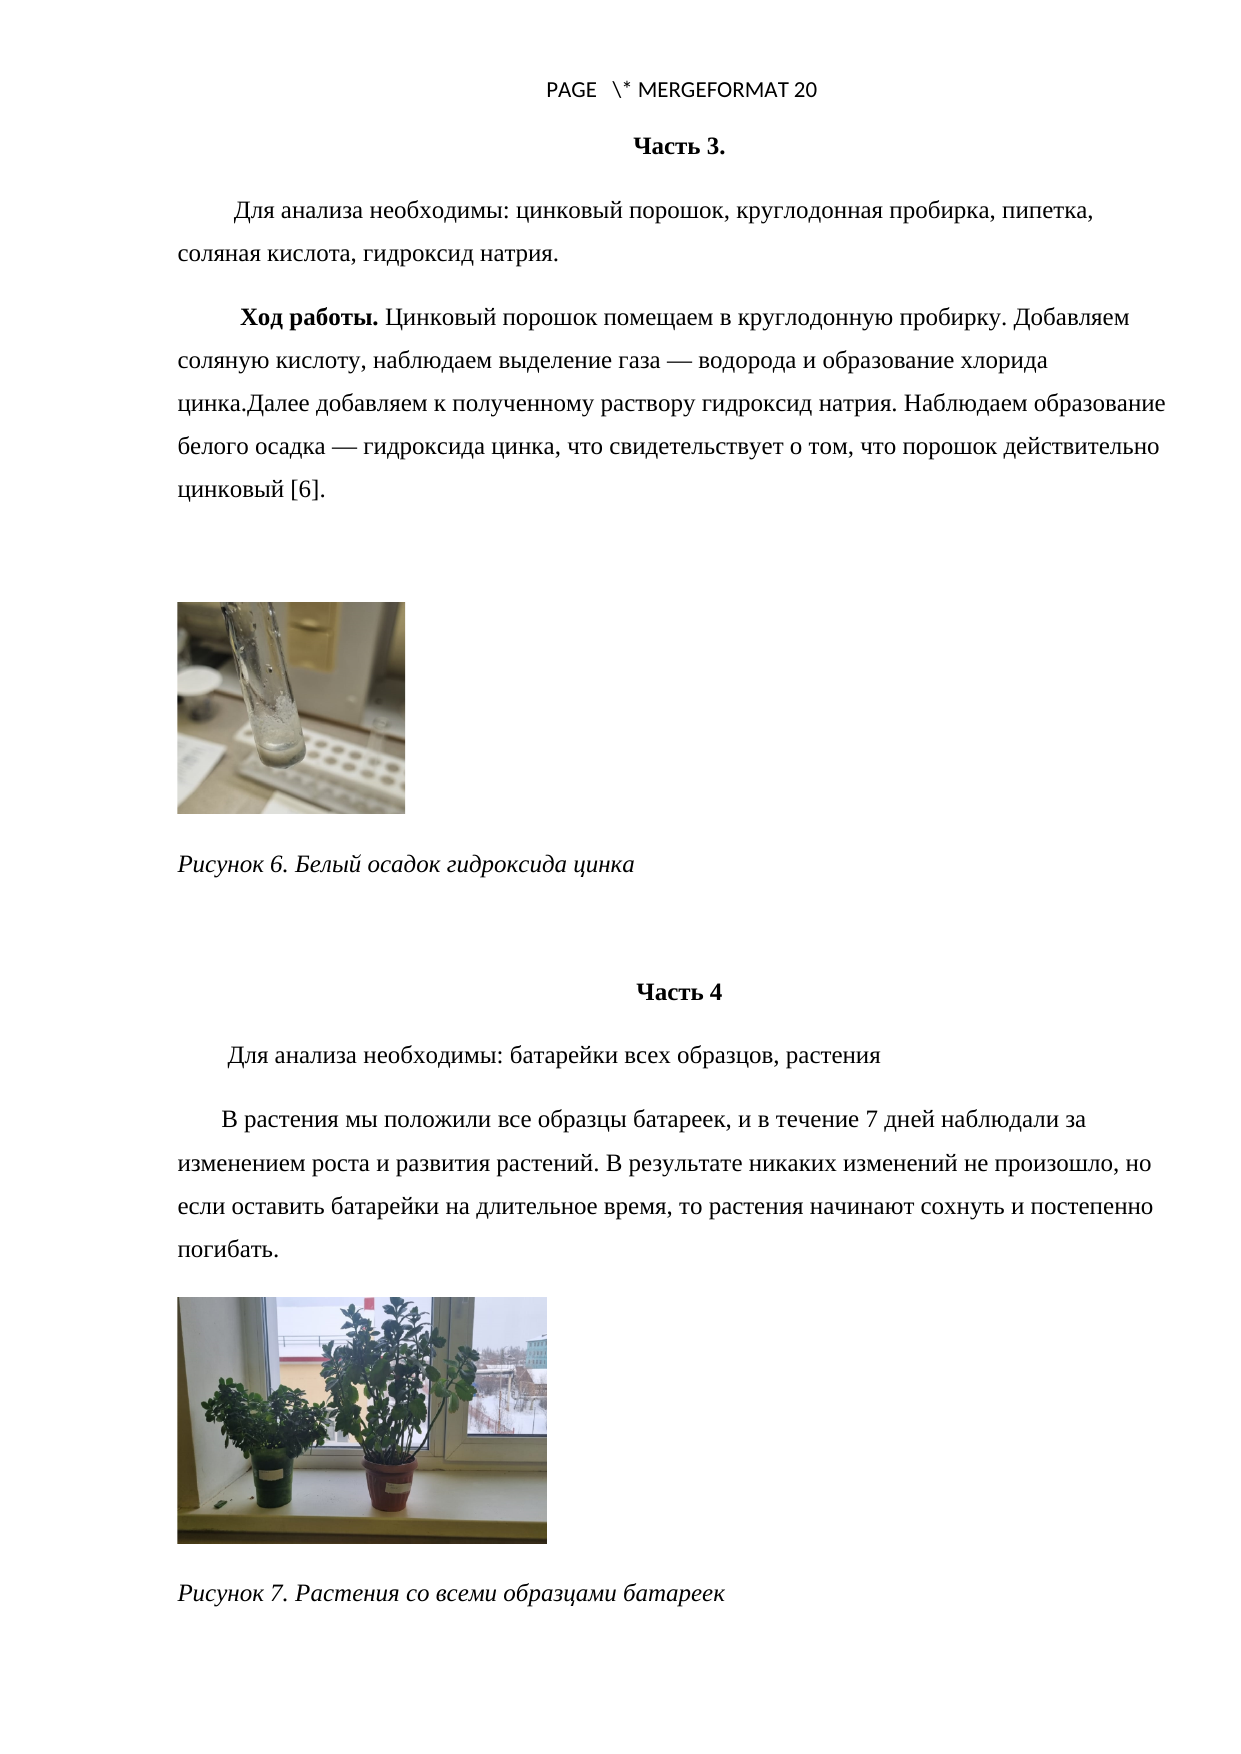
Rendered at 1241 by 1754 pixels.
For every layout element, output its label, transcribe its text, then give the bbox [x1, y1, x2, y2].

text Часть 3. [177, 131, 1181, 160]
text Часть 4 [177, 977, 1181, 1005]
picture [177, 1297, 547, 1544]
text Для анализа необходимы: цинковый порошок, круглодонная пробирка, пипетка, соляная кислота, гидроксид натрия. [177, 195, 1181, 267]
text В растения мы положили все образцы батареек, и в течение 7 дней наблюдали за изменением роста и развития растений. В результате никаких изменений не произошло, но если оставить батарейки на длительное время, то растения начинают сохнуть и постепенно погибать. [177, 1104, 1181, 1263]
text Рисунок 7. Растения со всеми образцами батареек [177, 1578, 1181, 1607]
text Для анализа необходимы: батарейки всех образцов, растения [177, 1041, 1181, 1069]
text Рисунок 6. Белый осадок гидроксида цинка [177, 849, 1181, 877]
text Ход работы. Цинковый порошок помещаем в круглодонную пробирку. Добавляем соляную кислоту, наблюдаем выделение газа — водорода и образование хлорида цинка.Далее добавляем к полученному раствору гидроксид натрия. Наблюдаем образование белого осадка — гидроксида цинка, что свидетельствует о том, что порошок действительно цинковый [6]. [177, 302, 1181, 503]
picture [177, 602, 406, 814]
